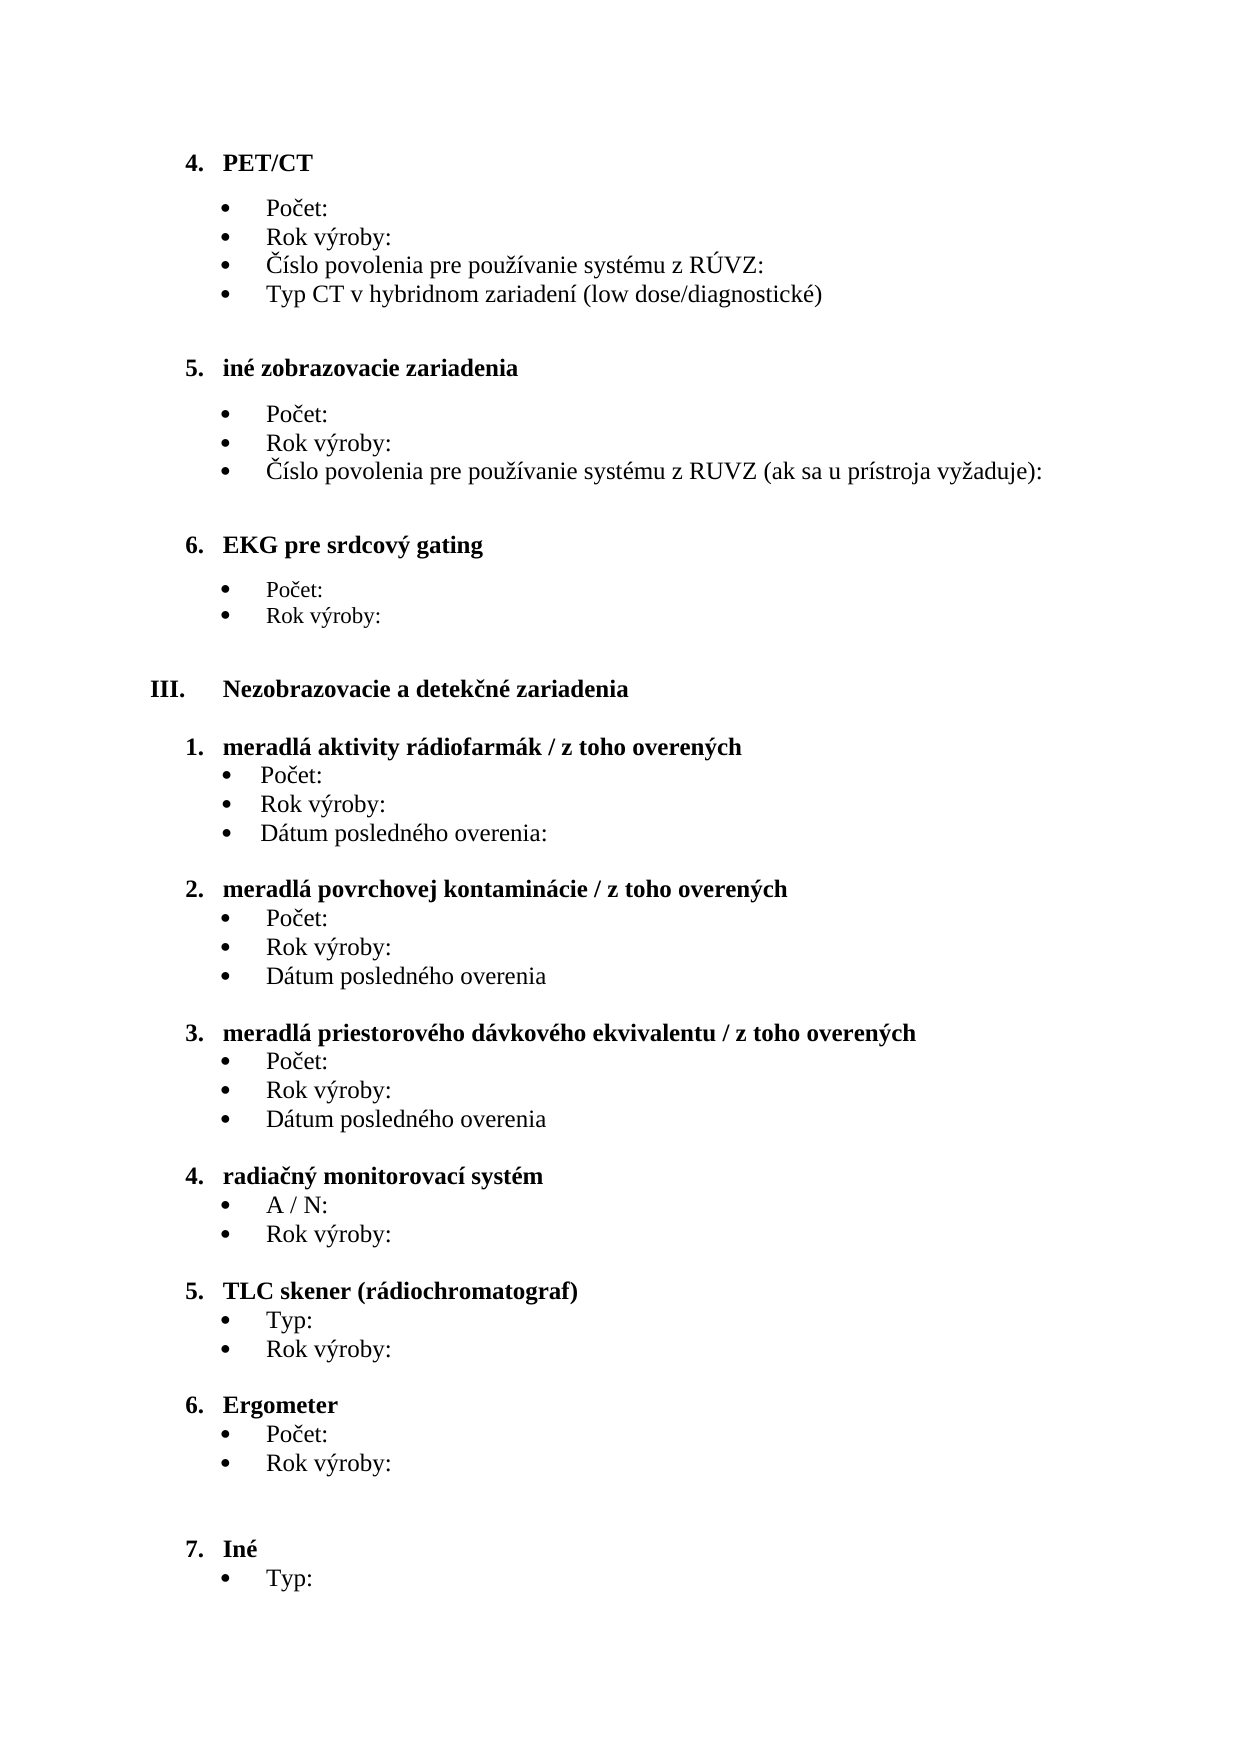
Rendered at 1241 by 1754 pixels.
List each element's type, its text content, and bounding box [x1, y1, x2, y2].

list Počet: [221, 1419, 1093, 1448]
list Počet: [223, 760, 1093, 789]
list Dátum posledného overenia [221, 1104, 1093, 1133]
list TLC skener (rádiochromatograf) [185, 1276, 1093, 1305]
list Počet: [221, 903, 1093, 932]
list Rok výroby: [221, 428, 1093, 456]
list Rok výroby: [221, 602, 1093, 629]
list Typ: [221, 1305, 1093, 1334]
list Ergometer [185, 1391, 1093, 1419]
list radiačný monitorovací systém [185, 1161, 1093, 1190]
list Počet: [221, 576, 1093, 602]
list Rok výroby: [221, 222, 1093, 251]
list Dátum posledného overenia: [223, 818, 1093, 847]
list Rok výroby: [221, 932, 1093, 961]
list meradlá povrchovej kontaminácie / z toho overených [185, 874, 1093, 903]
list Rok výroby: [223, 789, 1093, 818]
list Počet: [221, 399, 1093, 428]
list meradlá aktivity rádiofarmák / z toho overených [185, 732, 1093, 760]
list Iné [185, 1534, 1093, 1563]
list Počet: [221, 193, 1093, 222]
list Počet: [221, 1046, 1093, 1075]
list EKG pre srdcový gating [185, 531, 1093, 559]
list PET/CT [185, 148, 1093, 176]
list iné zobrazovacie zariadenia [185, 353, 1093, 382]
list Rok výroby: [221, 1219, 1093, 1248]
list Číslo povolenia pre používanie systému z RUVZ (ak sa u prístroja vyžaduje): [221, 456, 1093, 485]
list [221, 251, 1093, 279]
list meradlá priestorového dávkového ekvivalentu / z toho overených [185, 1018, 1093, 1046]
list Nezobrazovacie a detekčné zariadenia [185, 674, 1093, 703]
list Dátum posledného overenia [221, 961, 1093, 989]
list Rok výroby: [221, 1334, 1093, 1363]
list Rok výroby: [221, 1448, 1093, 1477]
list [221, 279, 1093, 308]
list Rok výroby: [221, 1075, 1093, 1104]
list Typ: [221, 1563, 1093, 1592]
list A / N: [221, 1190, 1093, 1219]
